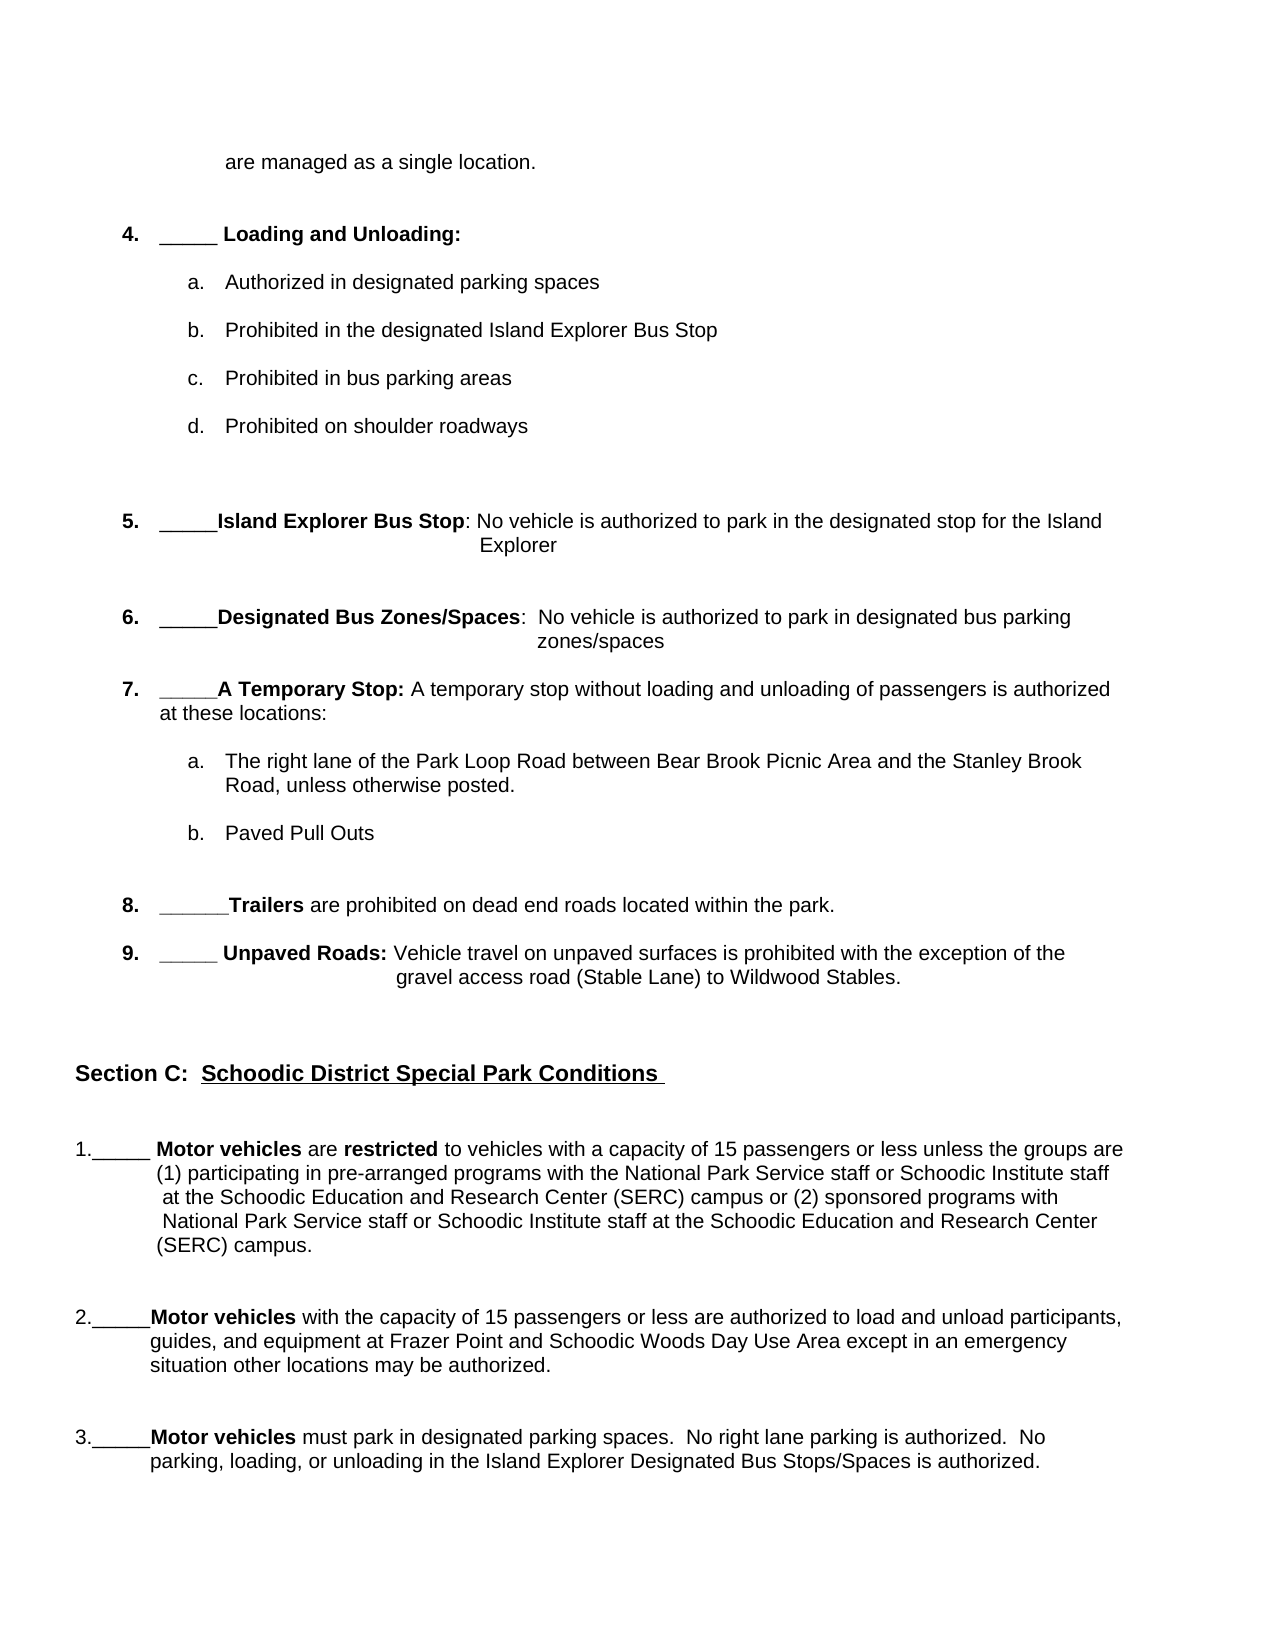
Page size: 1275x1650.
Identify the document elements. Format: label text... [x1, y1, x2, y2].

text situation other locations may be authorized. [75, 1353, 1125, 1377]
list ______Trailers are prohibited on dead end roads located within the park. [122, 893, 1125, 917]
list _____Designated Bus Zones/Spaces: No vehicle is authorized to park in designated bus parking [122, 605, 1125, 629]
text guides, and equipment at Frazer Point and Schoodic Woods Day Use Area except in an emergency [75, 1329, 1125, 1353]
text 3._____Motor vehicles must park in designated parking spaces. No right lane parking is authorized. No [75, 1425, 1125, 1449]
text at the Schoodic Education and Research Center (SERC) campus or (2) sponsored programs with [150, 1185, 1125, 1209]
list _____ Unpaved Roads: Vehicle travel on unpaved surfaces is prohibited with the exception of the [122, 941, 1125, 964]
text zones/spaces [197, 629, 1125, 653]
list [187, 150, 1125, 174]
text (1) participating in pre-arranged programs with the National Park Service staff or Schoodic Institute staff [150, 1161, 1125, 1185]
text parking, loading, or unloading in the Island Explorer Designated Bus Stops/Spaces is authorized. [75, 1449, 1125, 1473]
list _____Island Explorer Bus Stop: No vehicle is authorized to park in the designated stop for the Island [122, 509, 1125, 533]
list _____A Temporary Stop: A temporary stop without loading and unloading of passengers is authorized at these locations: [122, 677, 1125, 725]
list Authorized in designated parking spaces [187, 270, 1125, 294]
list Paved Pull Outs [187, 821, 1125, 845]
list _____ Loading and Unloading: [122, 222, 1125, 246]
list Prohibited in the designated Island Explorer Bus Stop [187, 318, 1125, 342]
list The right lane of the Park Loop Road between Bear Brook Picnic Area and the Stanley Brook Road, unless otherwise posted. [187, 749, 1125, 797]
text 1._____ Motor vehicles are restricted to vehicles with a capacity of 15 passengers or less unless the groups are [75, 1137, 1125, 1161]
text National Park Service staff or Schoodic Institute staff at the Schoodic Education and Research Center [150, 1209, 1125, 1233]
text (SERC) campus. [150, 1233, 1125, 1257]
text 2._____Motor vehicles with the capacity of 15 passengers or less are authorized to load and unload participants, [75, 1305, 1125, 1329]
text gravel access road (Stable Lane) to Wildwood Stables. [159, 964, 1125, 988]
text Section C: Schoodic District Special Park Conditions [75, 1060, 1125, 1087]
list Prohibited in bus parking areas [187, 366, 1125, 389]
list Prohibited on shoulder roadways [187, 413, 1125, 437]
text Explorer [197, 533, 1125, 557]
